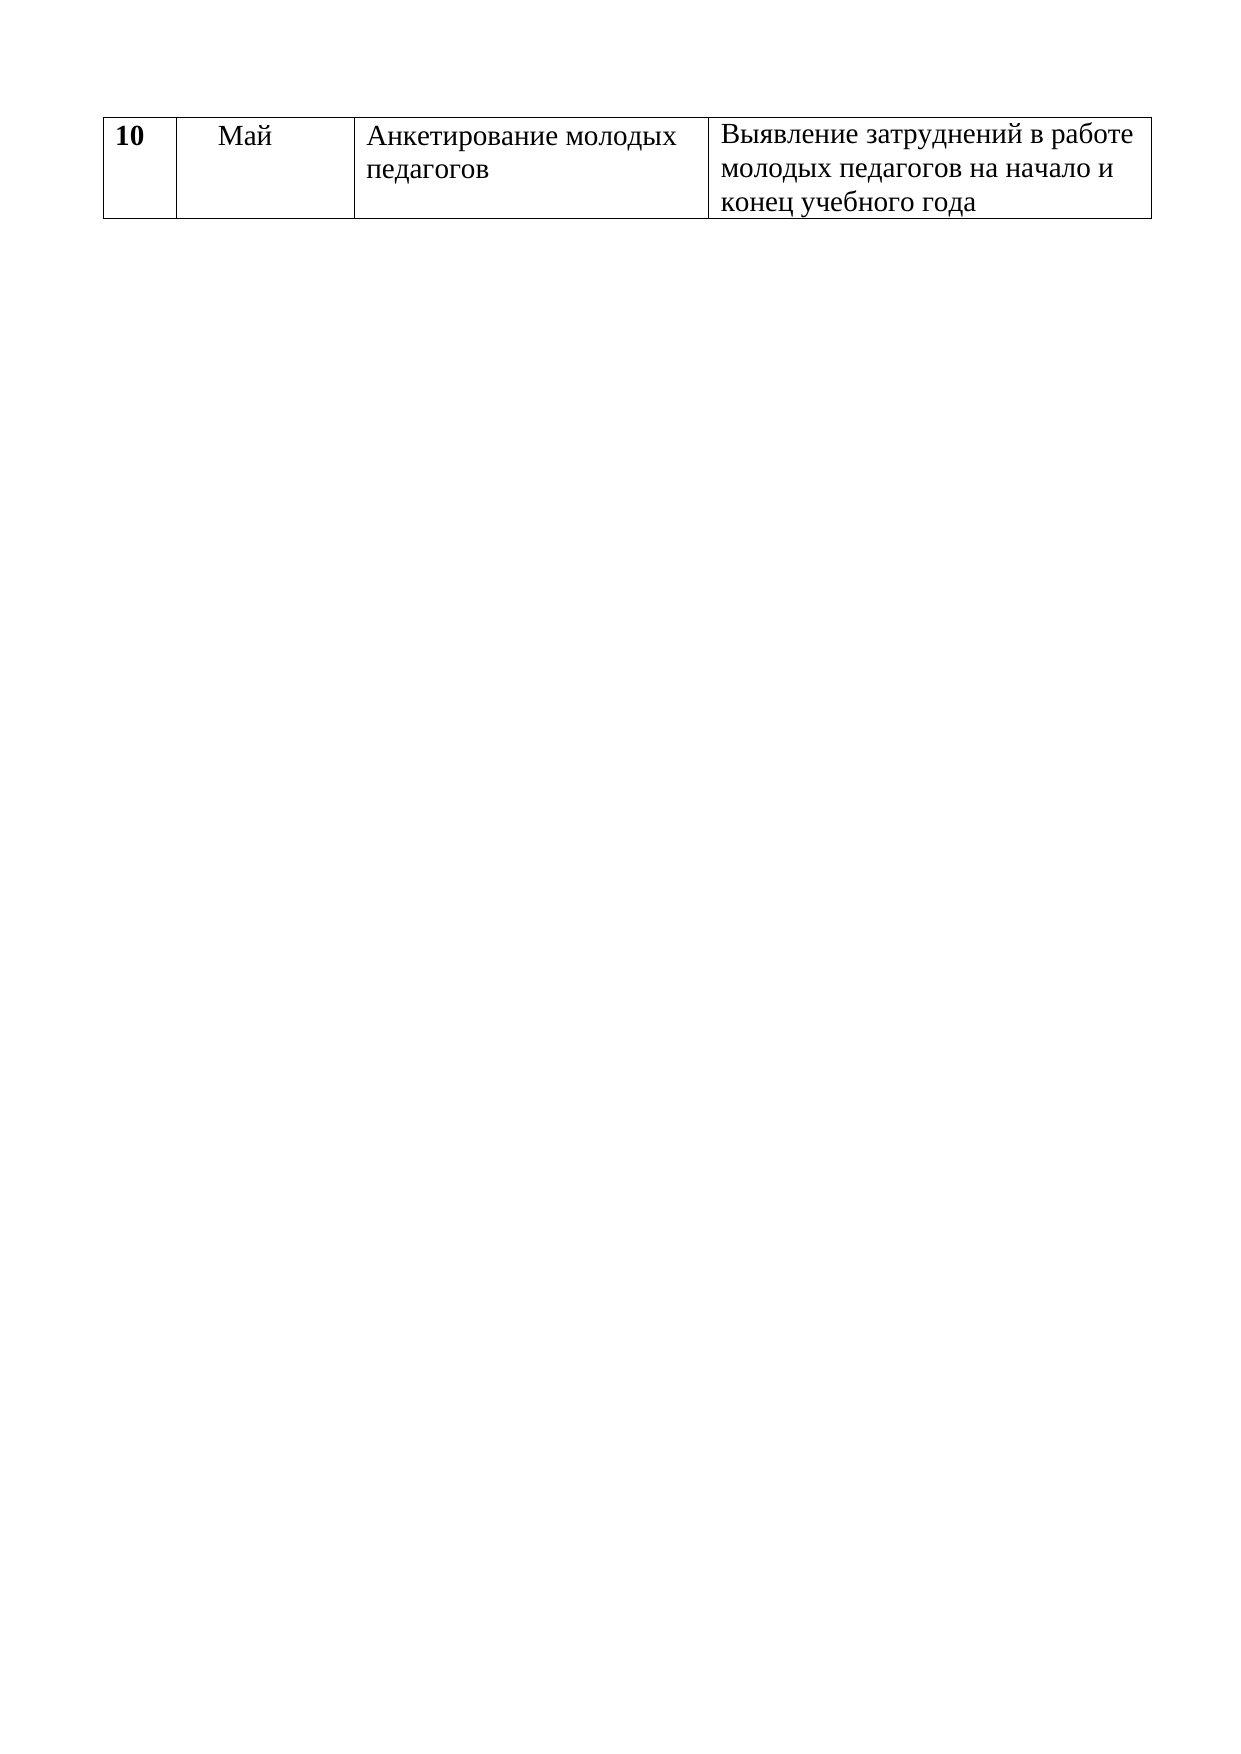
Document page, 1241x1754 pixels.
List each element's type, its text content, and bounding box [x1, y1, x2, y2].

table_cell 10 [104, 118, 176, 218]
table_cell Анкетирование молодых педагогов [355, 118, 708, 218]
table_cell Выявление затруднений в работе молодых педагогов на начало и конец учебного года [709, 118, 1151, 218]
table_cell Май [177, 118, 354, 218]
